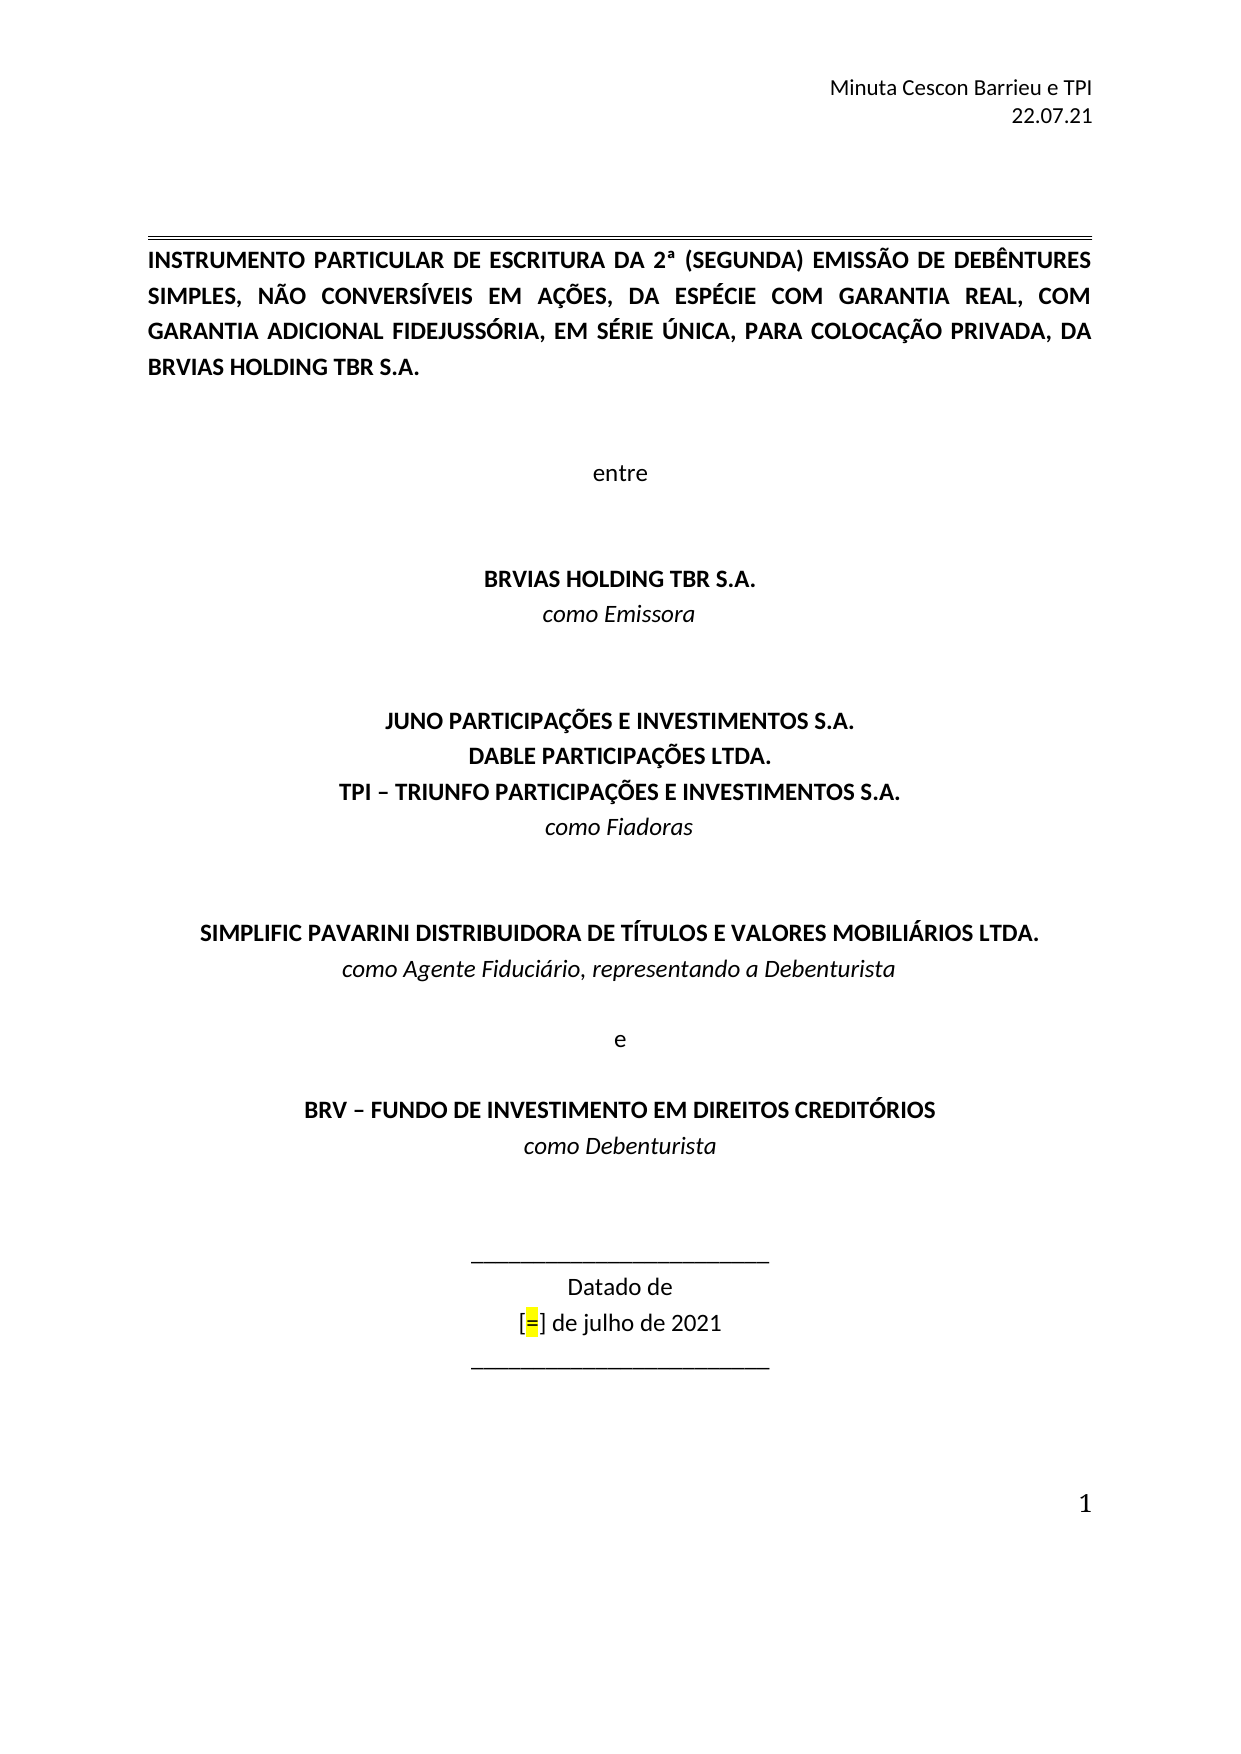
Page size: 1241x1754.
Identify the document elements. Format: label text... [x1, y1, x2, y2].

text BRV – FUNDO DE INVESTIMENTO EM DIREITOS CREDITÓRIOS [148, 1090, 1092, 1126]
text INSTRUMENTO PARTICULAR DE ESCRITURA DA 2ª (SEGUNDA) EMISSÃO DE DEBÊNTURES SIMPLES, NÃO CONVERSÍVEIS EM AÇÕES, DA ESPÉCIE COM GARANTIA REAL, COM GARANTIA ADICIONAL FIDEJUSSÓRIA, EM SÉRIE ÚNICA, PARA COLOCAÇÃO PRIVADA, DA BRVIAS HOLDING TBR S.A. [148, 240, 1092, 382]
text ________________________ [148, 1338, 1092, 1374]
text DABLE PARTICIPAÇÕES LTDA. [148, 736, 1092, 772]
text TPI – TRIUNFO PARTICIPAÇÕES E INVESTIMENTOS S.A. [148, 772, 1092, 807]
text [=] de julho de 2021 [148, 1303, 1092, 1338]
text e [148, 1019, 1092, 1055]
text como Agente Fiduciário, representando a Debenturista [148, 949, 1092, 984]
text como Emissora [148, 594, 1092, 630]
text ________________________ [148, 1232, 1092, 1267]
text SIMPLIFIC PAVARINI DISTRIBUIDORA DE TÍTULOS E VALORES MOBILIÁRIOS LTDA. [148, 913, 1092, 949]
text BRVIAS HOLDING TBR S.A. [148, 559, 1092, 594]
text como Debenturista [148, 1126, 1092, 1161]
text Datado de [148, 1267, 1092, 1303]
text entre [148, 453, 1092, 488]
text JUNO PARTICIPAÇÕES E INVESTIMENTOS S.A. [148, 701, 1092, 736]
text como Fiadoras [148, 807, 1092, 842]
